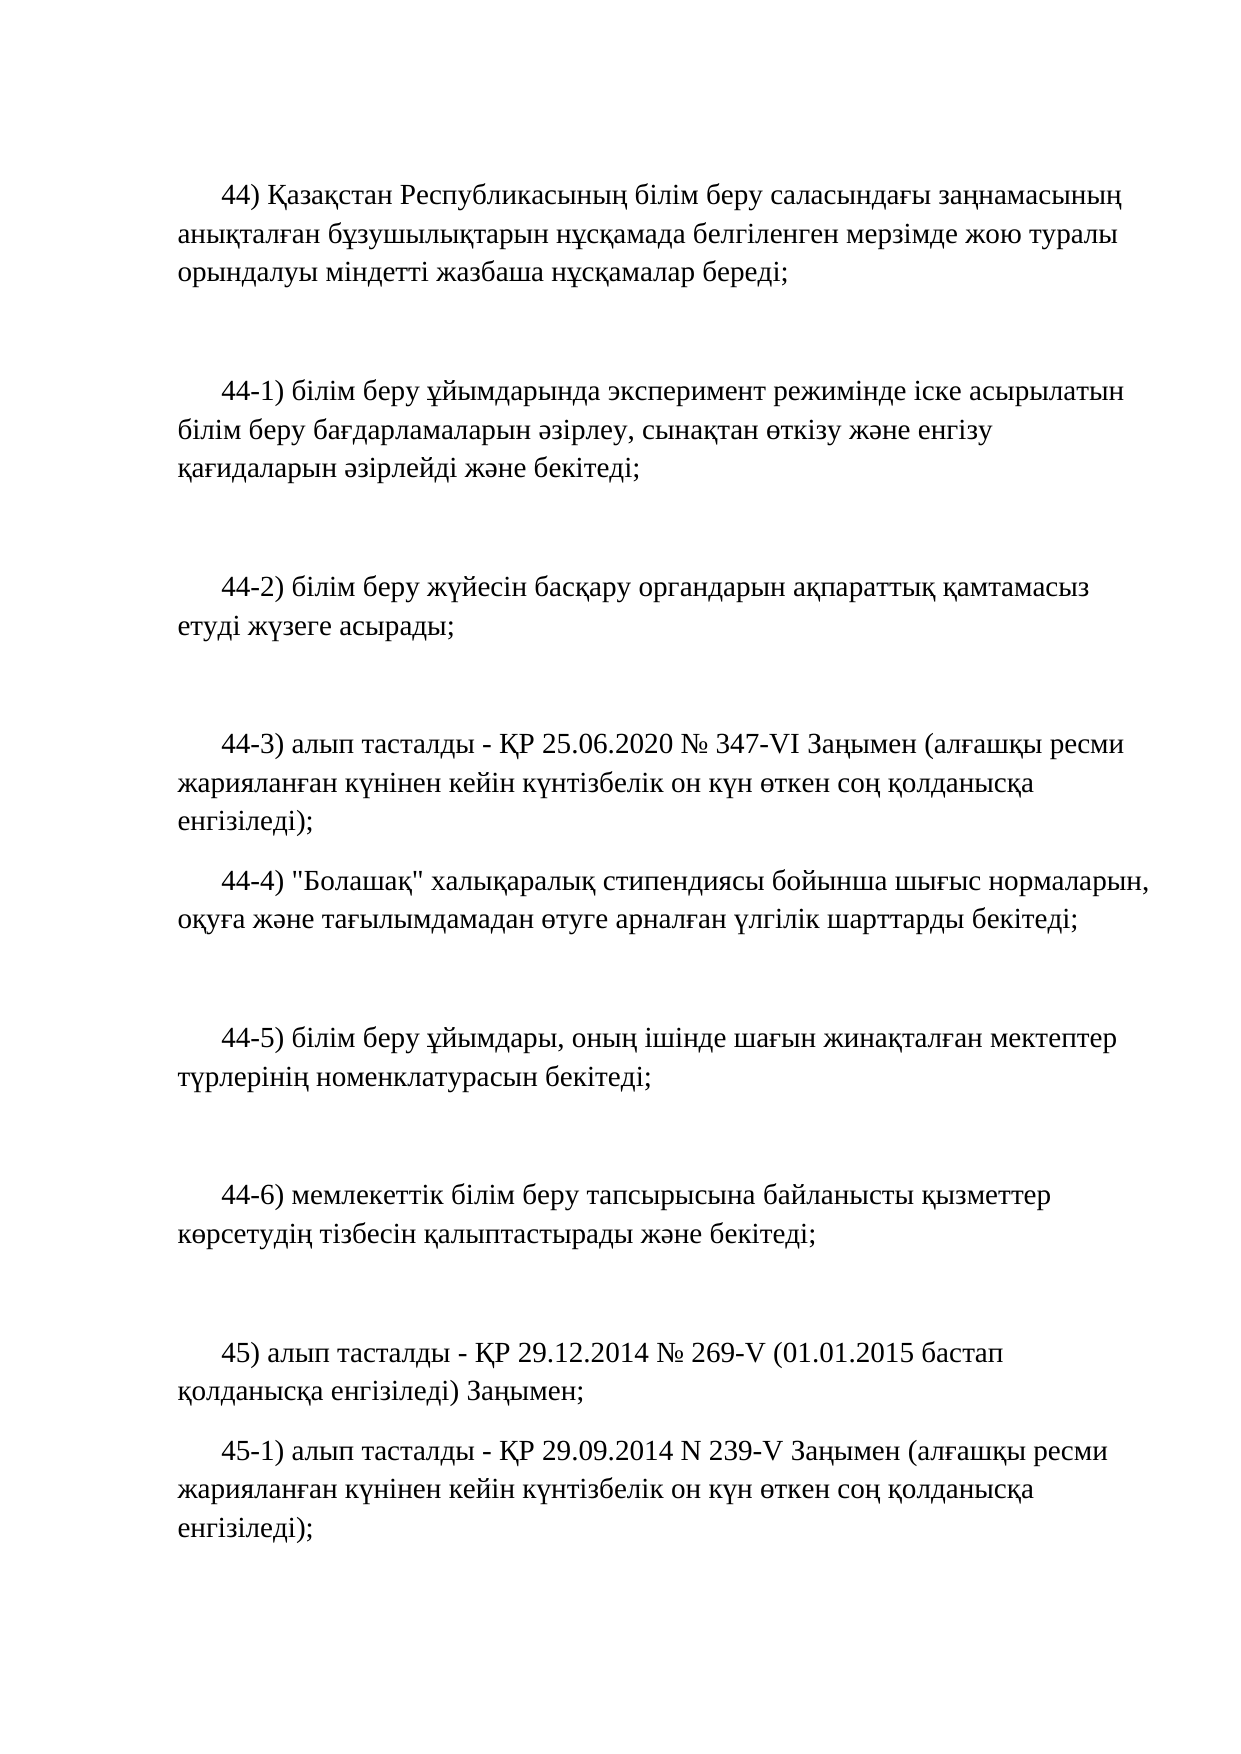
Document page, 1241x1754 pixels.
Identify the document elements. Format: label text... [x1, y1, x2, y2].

text 45-1) алып тасталды - ҚР 29.09.2014 N 239-V Заңымен (алғашқы ресми жарияланған күнінен кейiн күнтiзбелiк он күн өткен соң қолданысқа енгiзiледi); [177, 1433, 1152, 1543]
text 44-5) білім беру ұйымдары, оның ішінде шағын жинақталған мектептер түрлерінің номенклатурасын бекітеді; [177, 1020, 1152, 1092]
text 44-2) білім беру жүйесін басқару органдарын ақпараттық қамтамасыз етуді жүзеге асырады; [177, 569, 1152, 641]
text 44-4) "Болашақ" халықаралық стипендиясы бойынша шығыс нормаларын, оқуға және тағылымдамадан өтуге арналған үлгілік шарттарды бекітеді; [177, 863, 1152, 935]
text 44-3) алып тасталды - ҚР 25.06.2020 № 347-VI Заңымен (алғашқы ресми жарияланған күнінен кейін күнтізбелік он күн өткен соң қолданысқа енгізіледі); [177, 726, 1152, 837]
text 44-6) мемлекеттік білім беру тапсырысына байланысты қызметтер көрсетудің тізбесін қалыптастырады және бекітеді; [177, 1177, 1152, 1249]
text 44) Қазақстан Республикасының білім беру саласындағы заңнамасының анықталған бұзушылықтарын нұсқамада белгіленген мерзімде жою туралы орындалуы міндетті жазбаша нұсқамалар береді; [177, 177, 1152, 288]
text 44-1) білім беру ұйымдарында эксперимент режимінде іске асырылатын білім беру бағдарламаларын әзірлеу, сынақтан өткізу және енгізу қағидаларын әзірлейді және бекітеді; [177, 373, 1152, 484]
text 45) алып тасталды - ҚР 29.12.2014 № 269-V (01.01.2015 бастап қолданысқа енгізіледі) Заңымен; [177, 1335, 1152, 1407]
